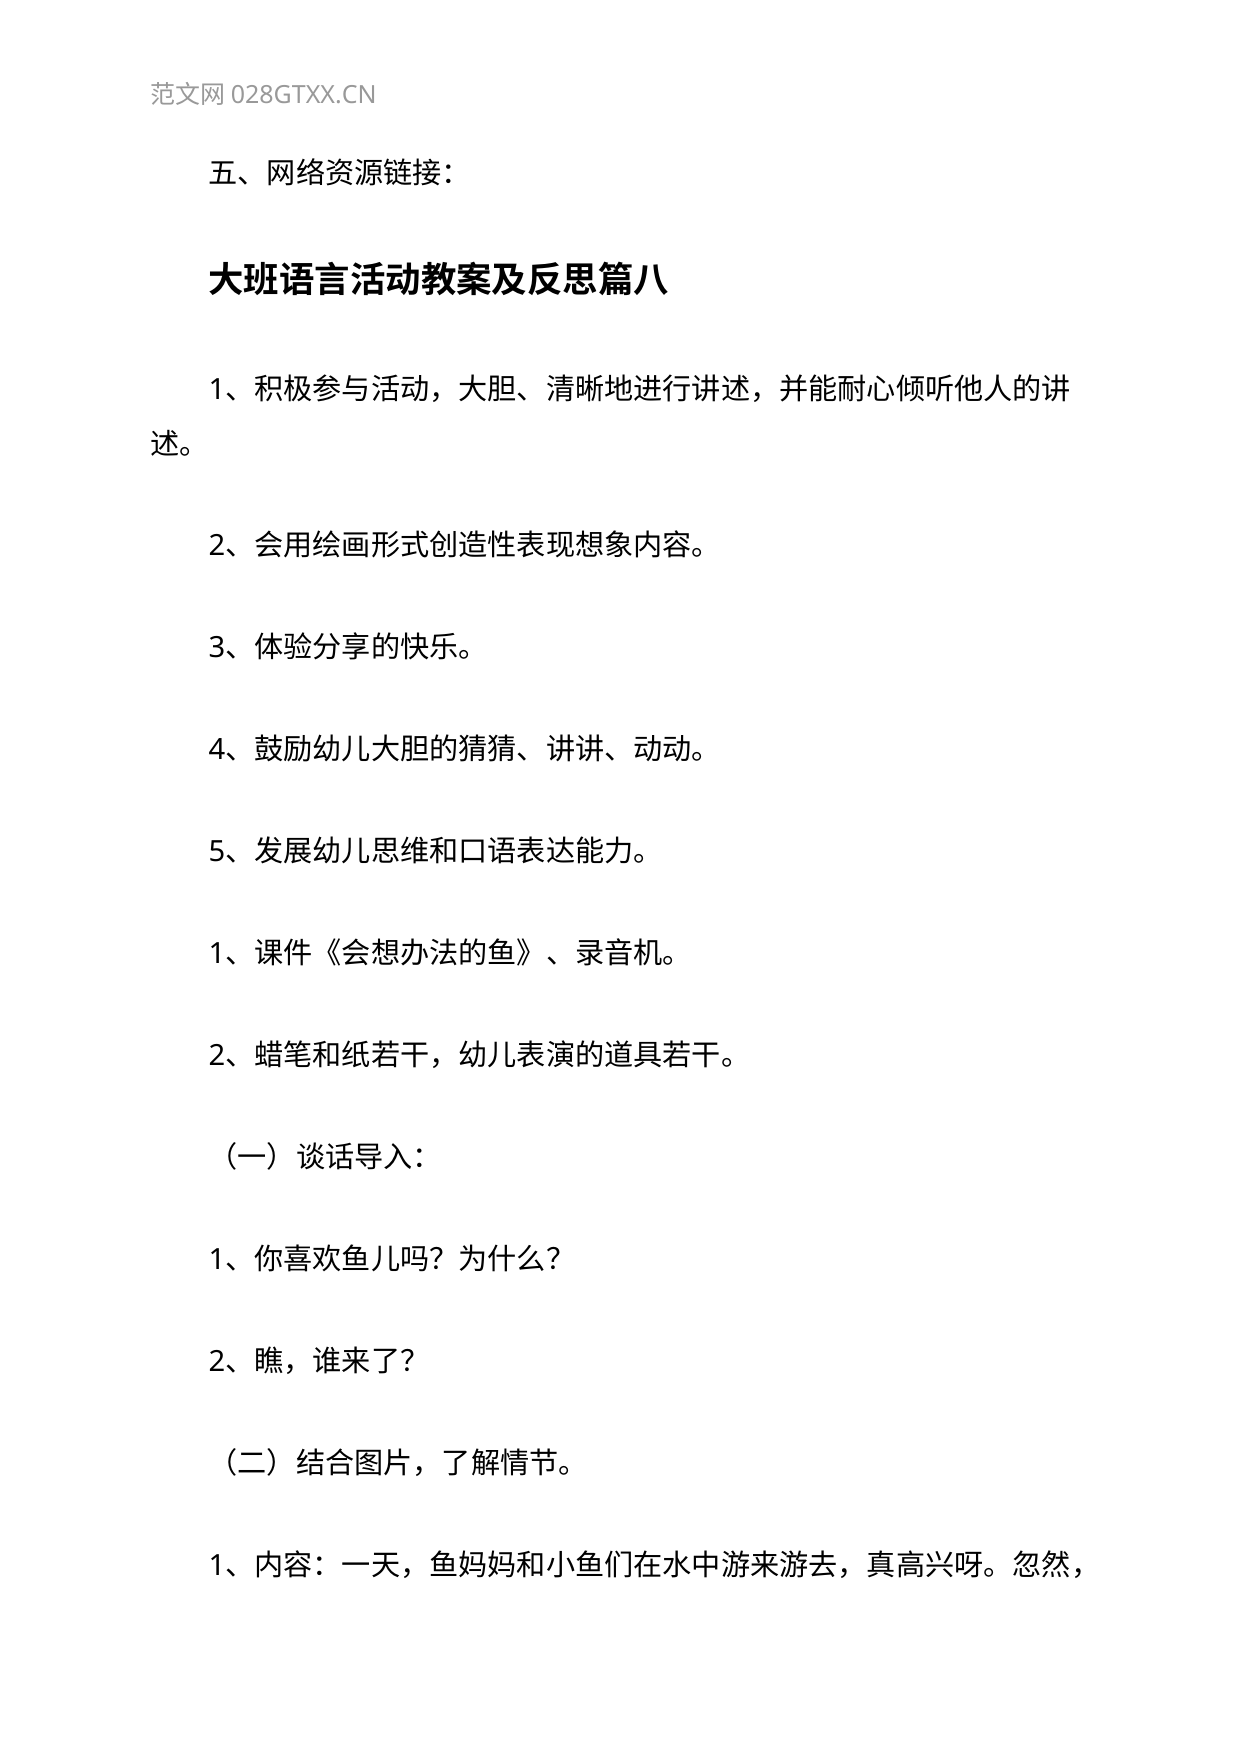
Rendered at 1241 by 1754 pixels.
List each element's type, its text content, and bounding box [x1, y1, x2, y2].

text 4、鼓励幼儿大胆的猜猜、讲讲、动动。 [150, 726, 1090, 768]
text 3、体验分享的快乐。 [150, 624, 1090, 666]
text 2、蜡笔和纸若干，幼儿表演的道具若干。 [150, 1032, 1090, 1074]
text （二）结合图片，了解情节。 [150, 1439, 1090, 1482]
text 2、会用绘画形式创造性表现想象内容。 [150, 522, 1090, 564]
text 大班语言活动教案及反思篇八 [150, 252, 1090, 303]
text （一）谈话导入： [150, 1134, 1090, 1176]
text 5、发展幼儿思维和口语表达能力。 [150, 828, 1090, 870]
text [150, 1541, 1090, 1584]
text 1、你喜欢鱼儿吗？为什么？ [150, 1236, 1090, 1278]
text 2、瞧，谁来了？ [150, 1338, 1090, 1380]
text 1、课件《会想办法的鱼》、录音机。 [150, 930, 1090, 972]
text 1、积极参与活动，大胆、清晰地进行讲述，并能耐心倾听他人的讲述。 [150, 365, 1090, 462]
text 五、网络资源链接： [150, 150, 1090, 192]
